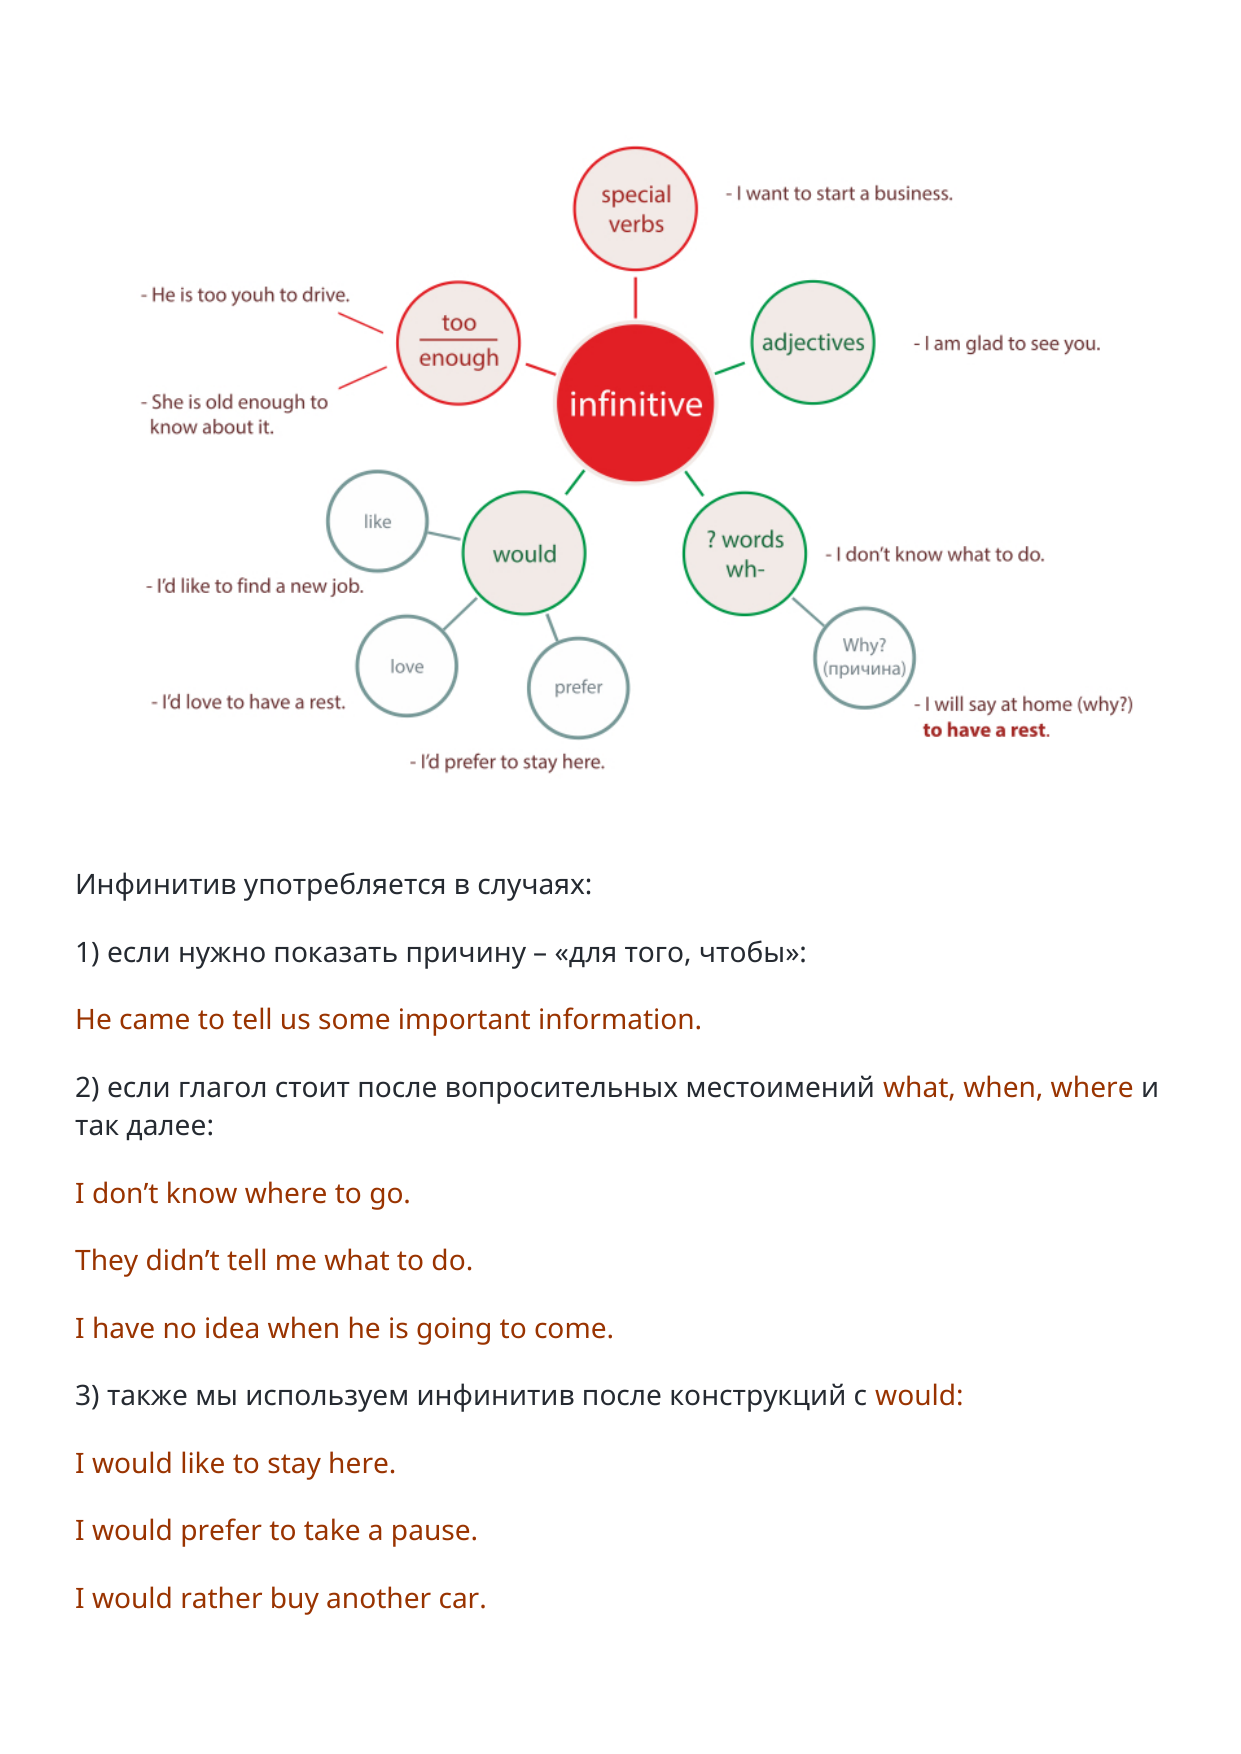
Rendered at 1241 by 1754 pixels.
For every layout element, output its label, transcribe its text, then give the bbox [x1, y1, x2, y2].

text 1) если нужно показать причину – «для того, чтобы»: [75, 932, 1165, 970]
text I would prefer to take a pause. [75, 1510, 1165, 1549]
text He came to tell us some important information. [75, 999, 1165, 1038]
text I would like to stay here. [75, 1443, 1165, 1481]
picture [75, 75, 1166, 846]
text 2) если глагол стоит после вопросительных местоимений what, when, where и так далее: [75, 1067, 1165, 1144]
text I have no idea when he is going to come. [75, 1308, 1165, 1346]
text I would rather buy another car. [75, 1578, 1165, 1616]
text 3) также мы используем инфинитив после конструкций с would: [75, 1375, 1165, 1414]
text I don’t know where to go. [75, 1173, 1165, 1211]
text They didn’t tell me what to do. [75, 1240, 1165, 1279]
text Инфинитив употребляется в случаях: [75, 864, 1165, 903]
